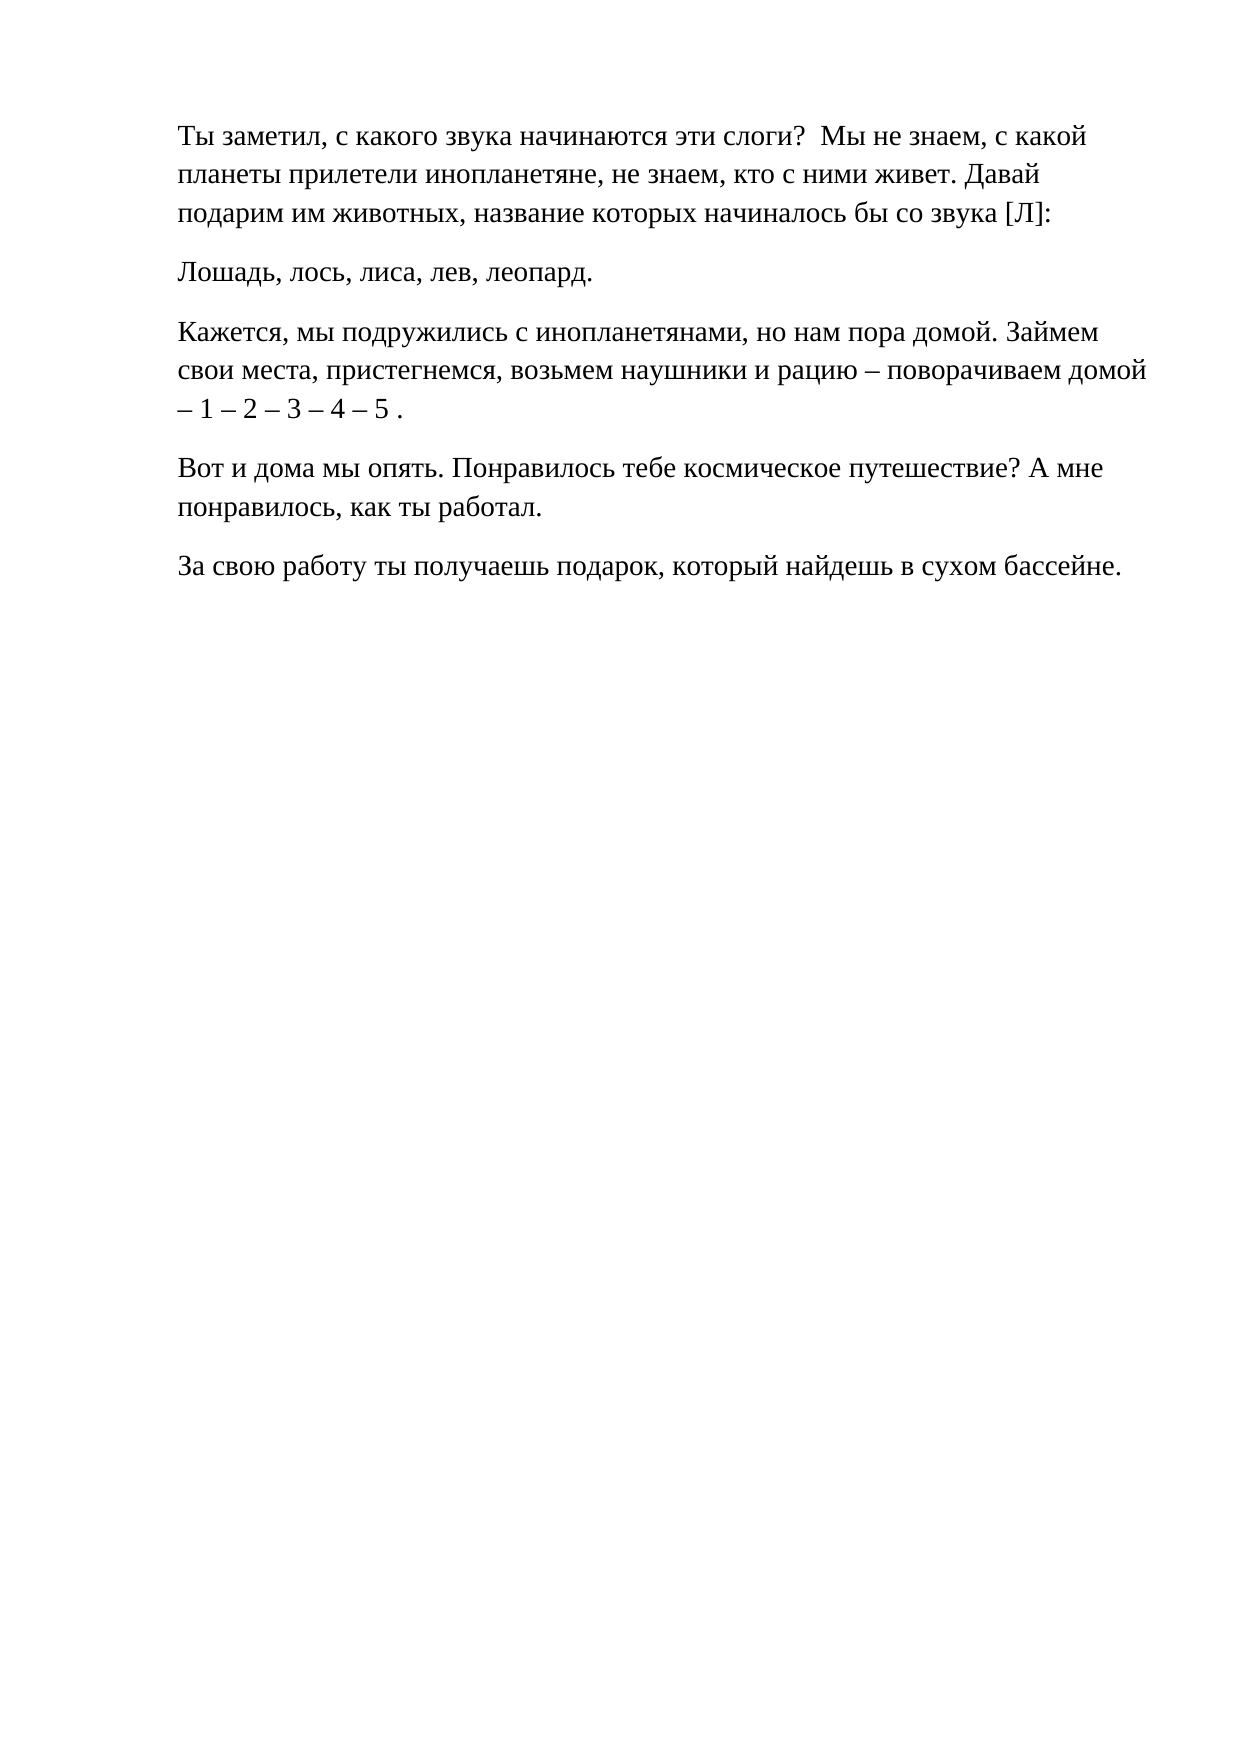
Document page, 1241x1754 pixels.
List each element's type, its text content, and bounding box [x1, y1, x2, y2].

text Лошадь, лось, лиса, лев, леопард. [177, 254, 1152, 288]
text Вот и дома мы опять. Понравилось тебе космическое путешествие? А мне понравилось, как ты работал. [177, 450, 1152, 522]
text Кажется, мы подружились с инопланетянами, но нам пора домой. Займем свои места, пристегнемся, возьмем наушники и рацию – поворачиваем домой – 1 – 2 – 3 – 4 – 5 . [177, 314, 1152, 424]
text За свою работу ты получаешь подарок, который найдешь в сухом бассейне. [177, 548, 1152, 582]
text Ты заметил, с какого звука начинаются эти слоги? Мы не знаем, с какой планеты прилетели инопланетяне, не знаем, кто с ними живет. Давай подарим им животных, название которых начиналось бы со звука [Л]: [177, 118, 1152, 229]
